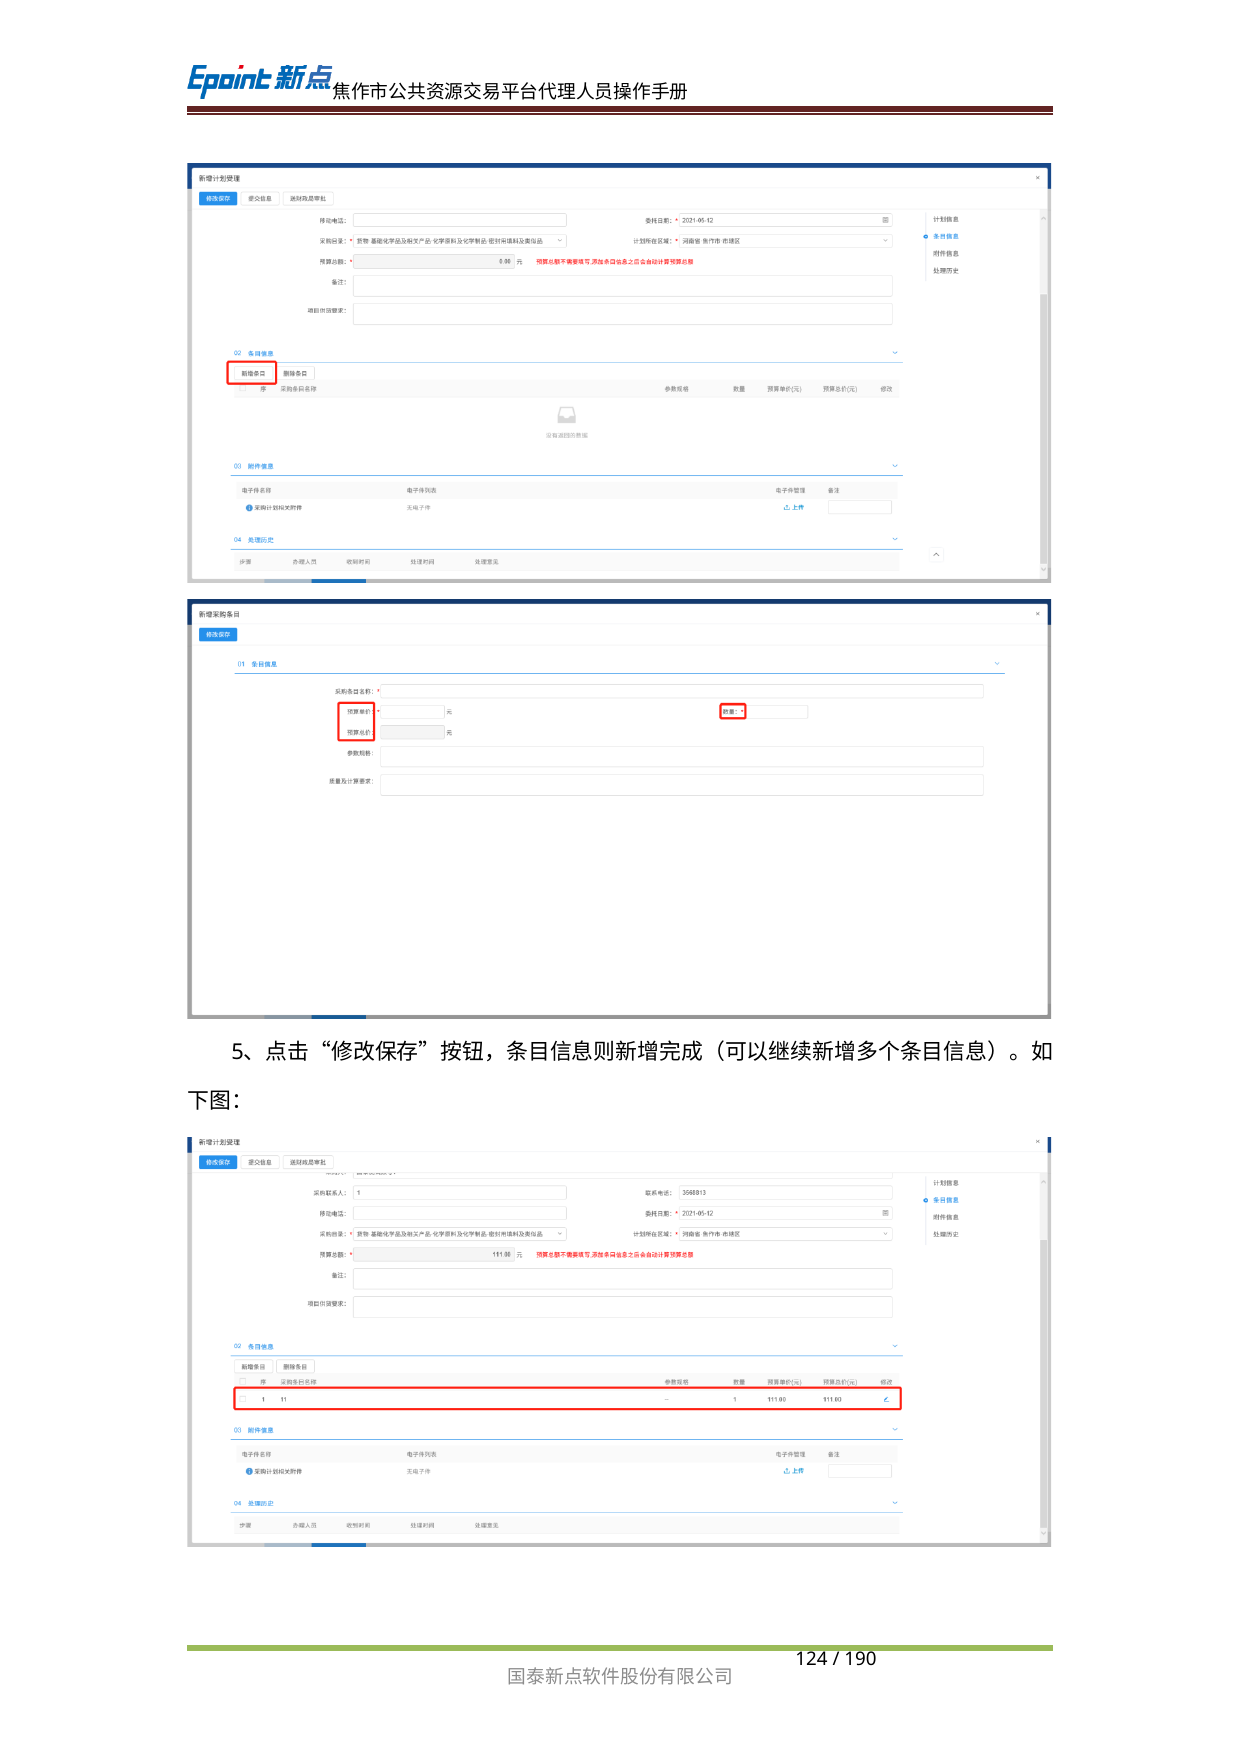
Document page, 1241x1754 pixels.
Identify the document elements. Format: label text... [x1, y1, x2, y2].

picture [187, 1137, 1052, 1547]
text 5、点击“修改保存”按钮，条目信息则新增完成（可以继续新增多个条目信息）。如下图： [187, 1034, 1053, 1115]
picture [187, 163, 1052, 583]
picture [187, 599, 1052, 1019]
picture [187, 65, 333, 99]
